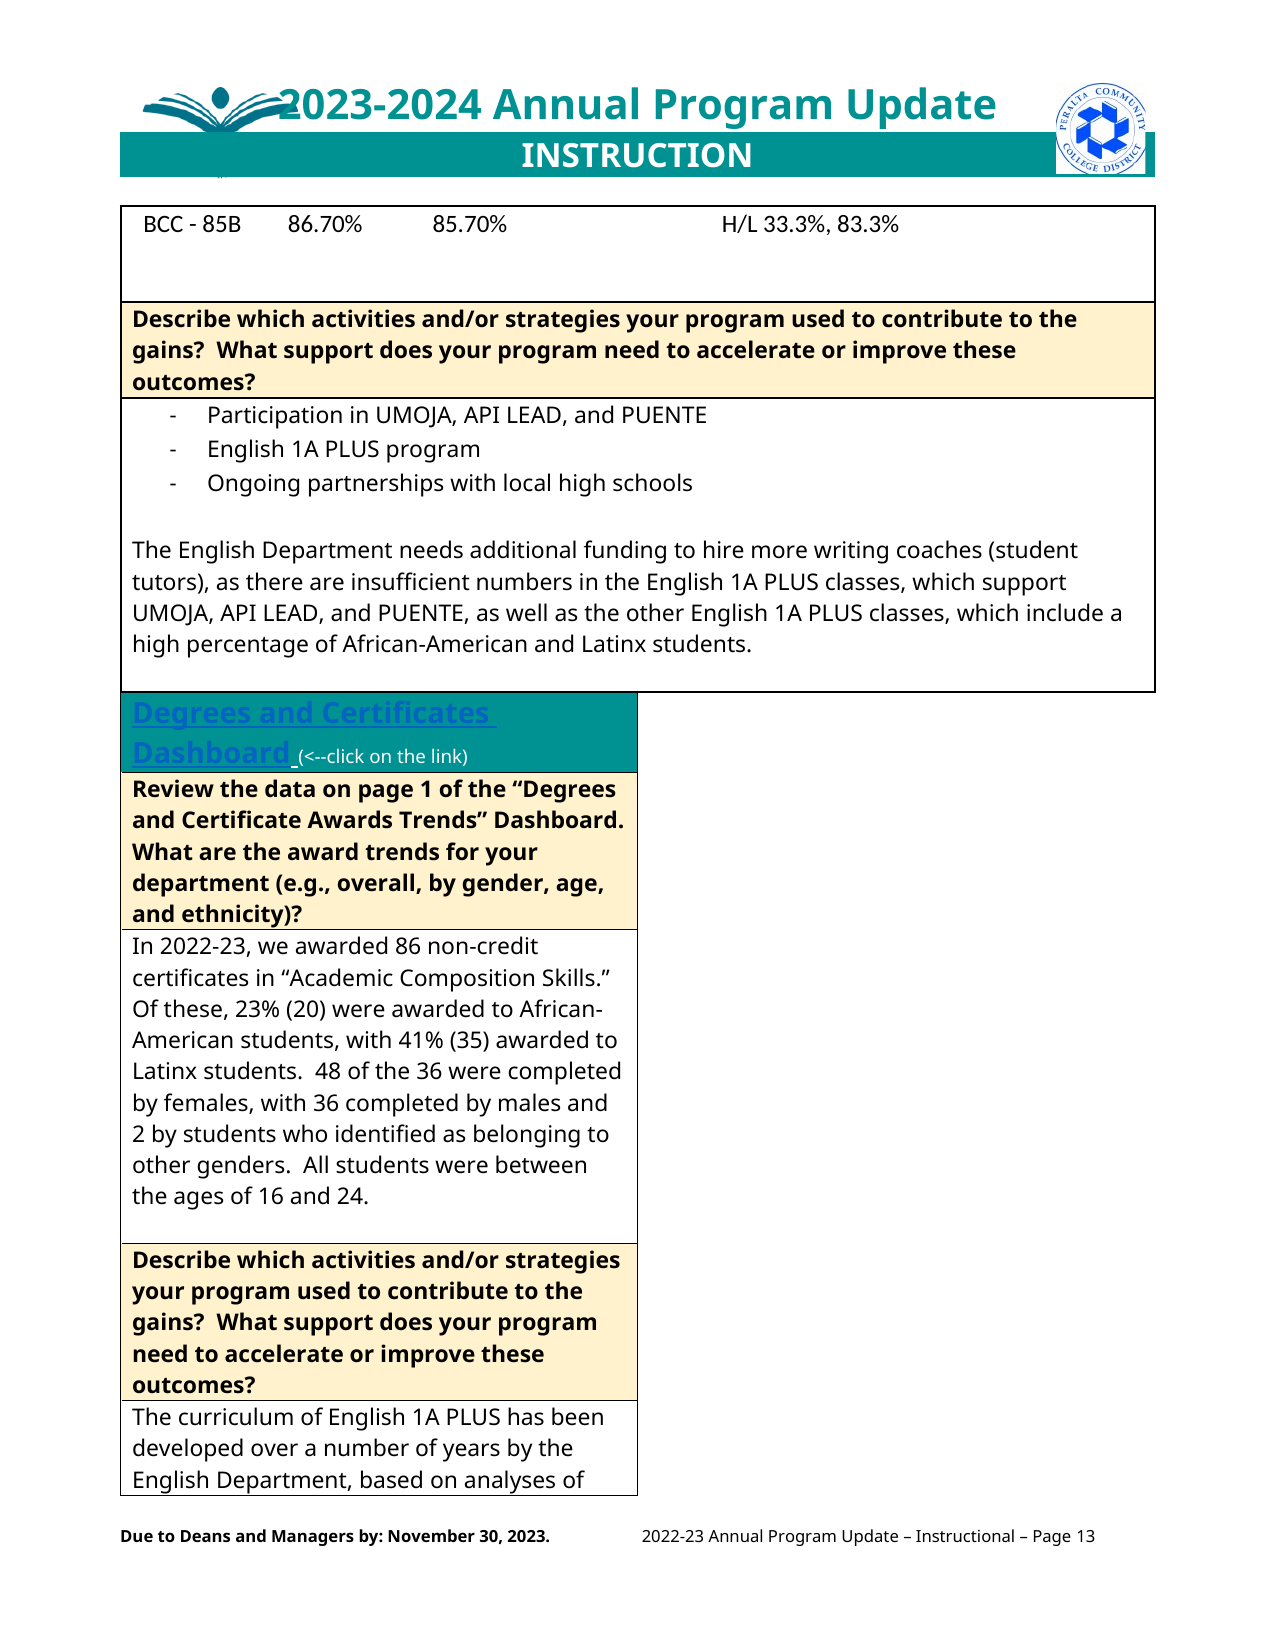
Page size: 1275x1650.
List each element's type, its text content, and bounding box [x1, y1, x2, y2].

picture [1056, 83, 1146, 174]
table_cell Participation in UMOJA, API LEAD, and PUENTE English 1A PLUS program Ongoing partnerships with local high schools The English Department needs additional funding to hire more writing coaches (student tutors), as there are insufficient numbers in the English 1A PLUS classes, which support UMOJA, API LEAD, and PUENTE, as well as the other English 1A PLUS classes, which include a high percentage of African-American and Latinx students. [122, 399, 1154, 691]
table_cell Describe which activities and/or strategies your program used to contribute to the gains? What support does your program need to accelerate or improve these outcomes? [122, 303, 1154, 397]
picture [309, 94, 317, 114]
table_cell Describe which activities and/or strategies your program used to contribute to the gains? What support does your program need to accelerate or improve these outcomes? [121, 1243, 637, 1400]
table_cell Review the data on page 1 of the “Degrees and Certificate Awards Trends” Dashboard. What are the award trends for your department (e.g., overall, by gender, age, and ethnicity)? [121, 772, 637, 929]
picture [122, 87, 319, 132]
picture [122, 177, 319, 182]
table_cell In 2022-23, we awarded 86 non-credit certificates in “Academic Composition Skills.” Of these, 23% (20) were awarded to African-American students, with 41% (35) awarded to Latinx students. 48 of the 36 were completed by females, with 36 completed by males and 2 by students who identified as belonging to other genders. All students were between the ages of 16 and 24. [121, 929, 637, 1243]
table_cell Degrees and Certificates Dashboard (<--click on the link) [121, 693, 637, 772]
